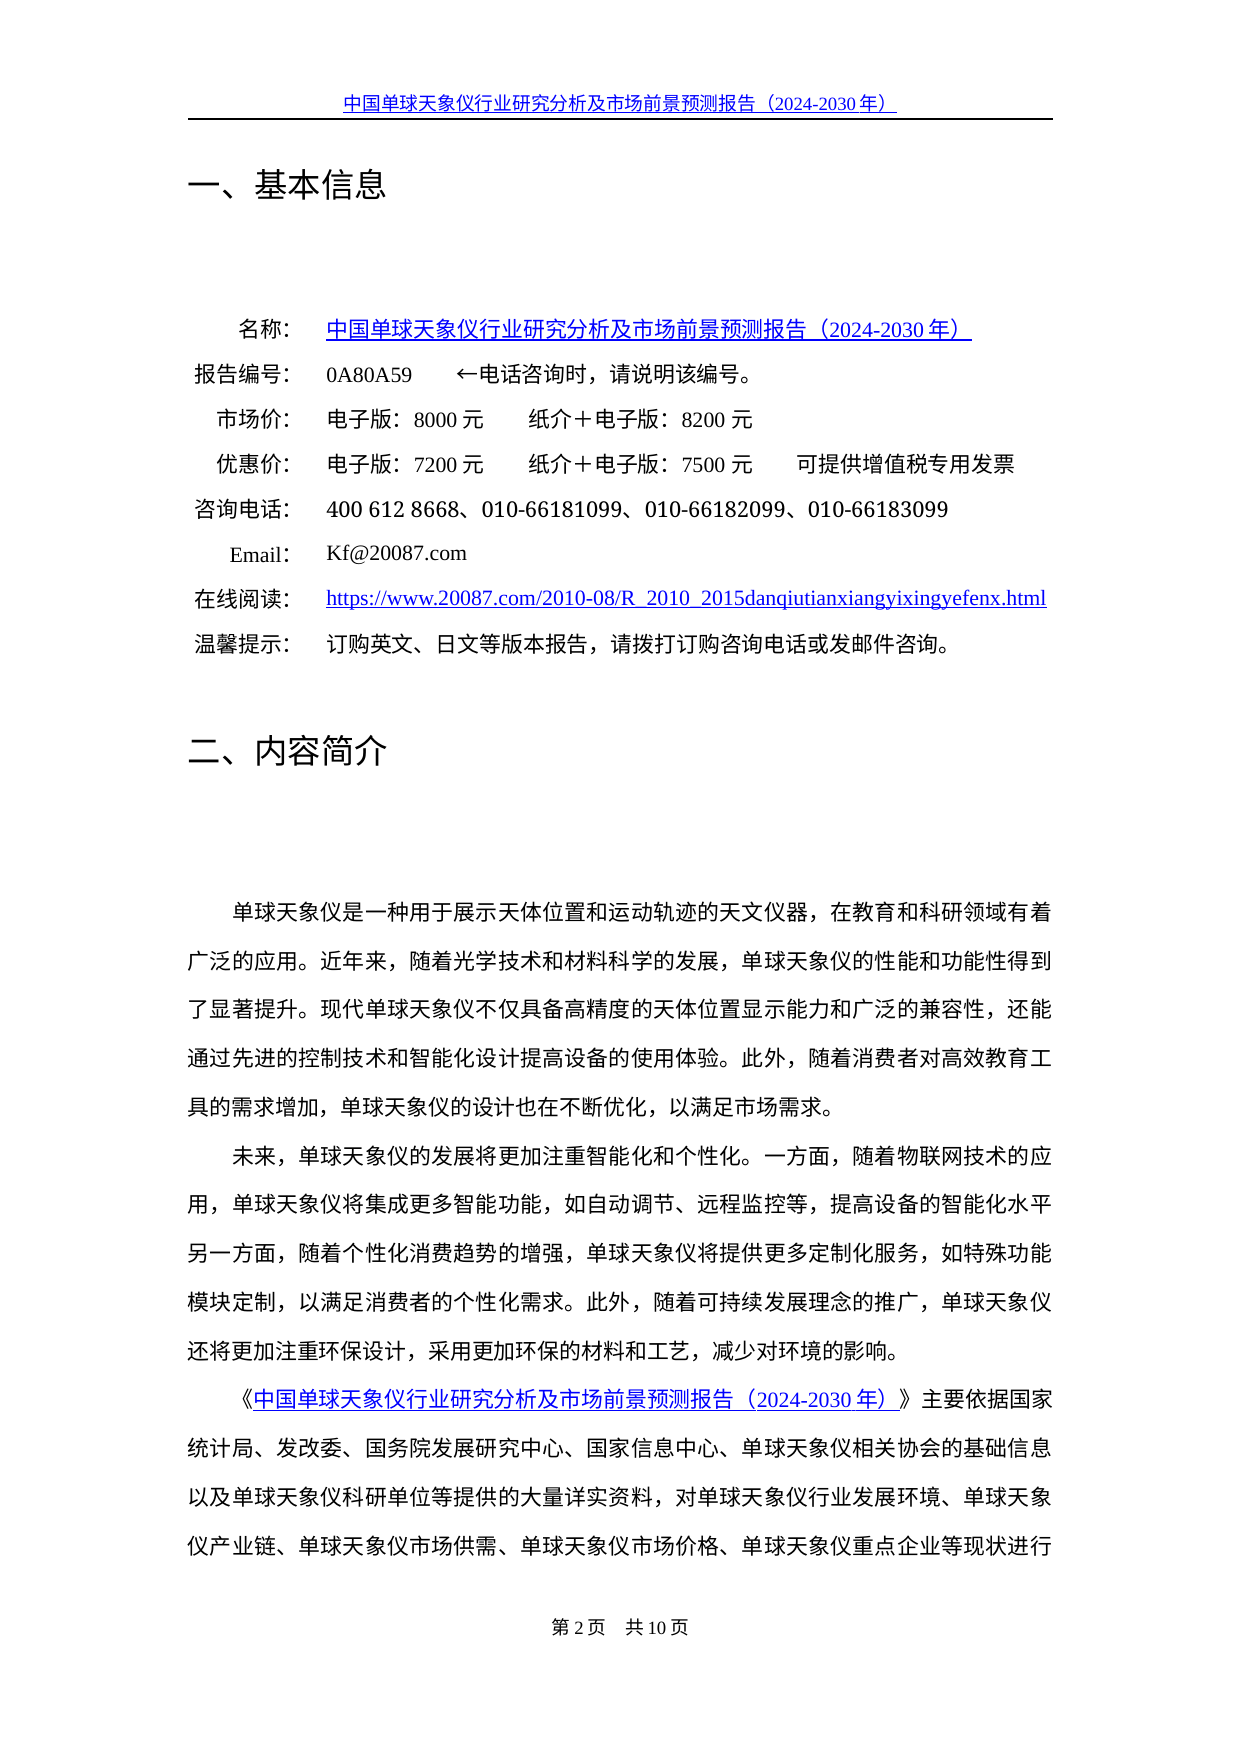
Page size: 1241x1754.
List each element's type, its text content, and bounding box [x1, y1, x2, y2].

table_cell 在线阅读： [167, 582, 315, 627]
table_cell 订购英文、日文等版本报告，请拨打订购咨询电话或发邮件咨询。 [315, 627, 1073, 672]
table_cell 电子版：8000 元 纸介＋电子版：8200 元 [315, 402, 1073, 447]
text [187, 894, 1053, 1561]
table_cell 0A80A59 ←电话咨询时，请说明该编号。 [315, 357, 1073, 402]
table_cell 咨询电话： [167, 492, 315, 537]
table_cell 温馨提示： [167, 627, 315, 672]
title 二、内容简介 [187, 717, 1053, 782]
table_cell Email： [167, 537, 315, 582]
table_header 中国单球天象仪行业研究分析及市场前景预测报告（2024-2030年） [315, 312, 1073, 357]
table_cell 电子版：7200 元 纸介＋电子版：7500 元 可提供增值税专用发票 [315, 447, 1073, 492]
table_cell Kf@20087.com [315, 537, 1073, 582]
table_header 名称： [167, 312, 315, 357]
table_cell 优惠价： [167, 447, 315, 492]
table_cell 市场价： [167, 402, 315, 447]
table_cell [315, 582, 1073, 627]
table_cell 报告编号： [167, 357, 315, 402]
title 一、基本信息 [187, 150, 1053, 215]
table_cell 400 612 8668、010-66181099、010-66182099、010-66183099 [315, 492, 1073, 537]
